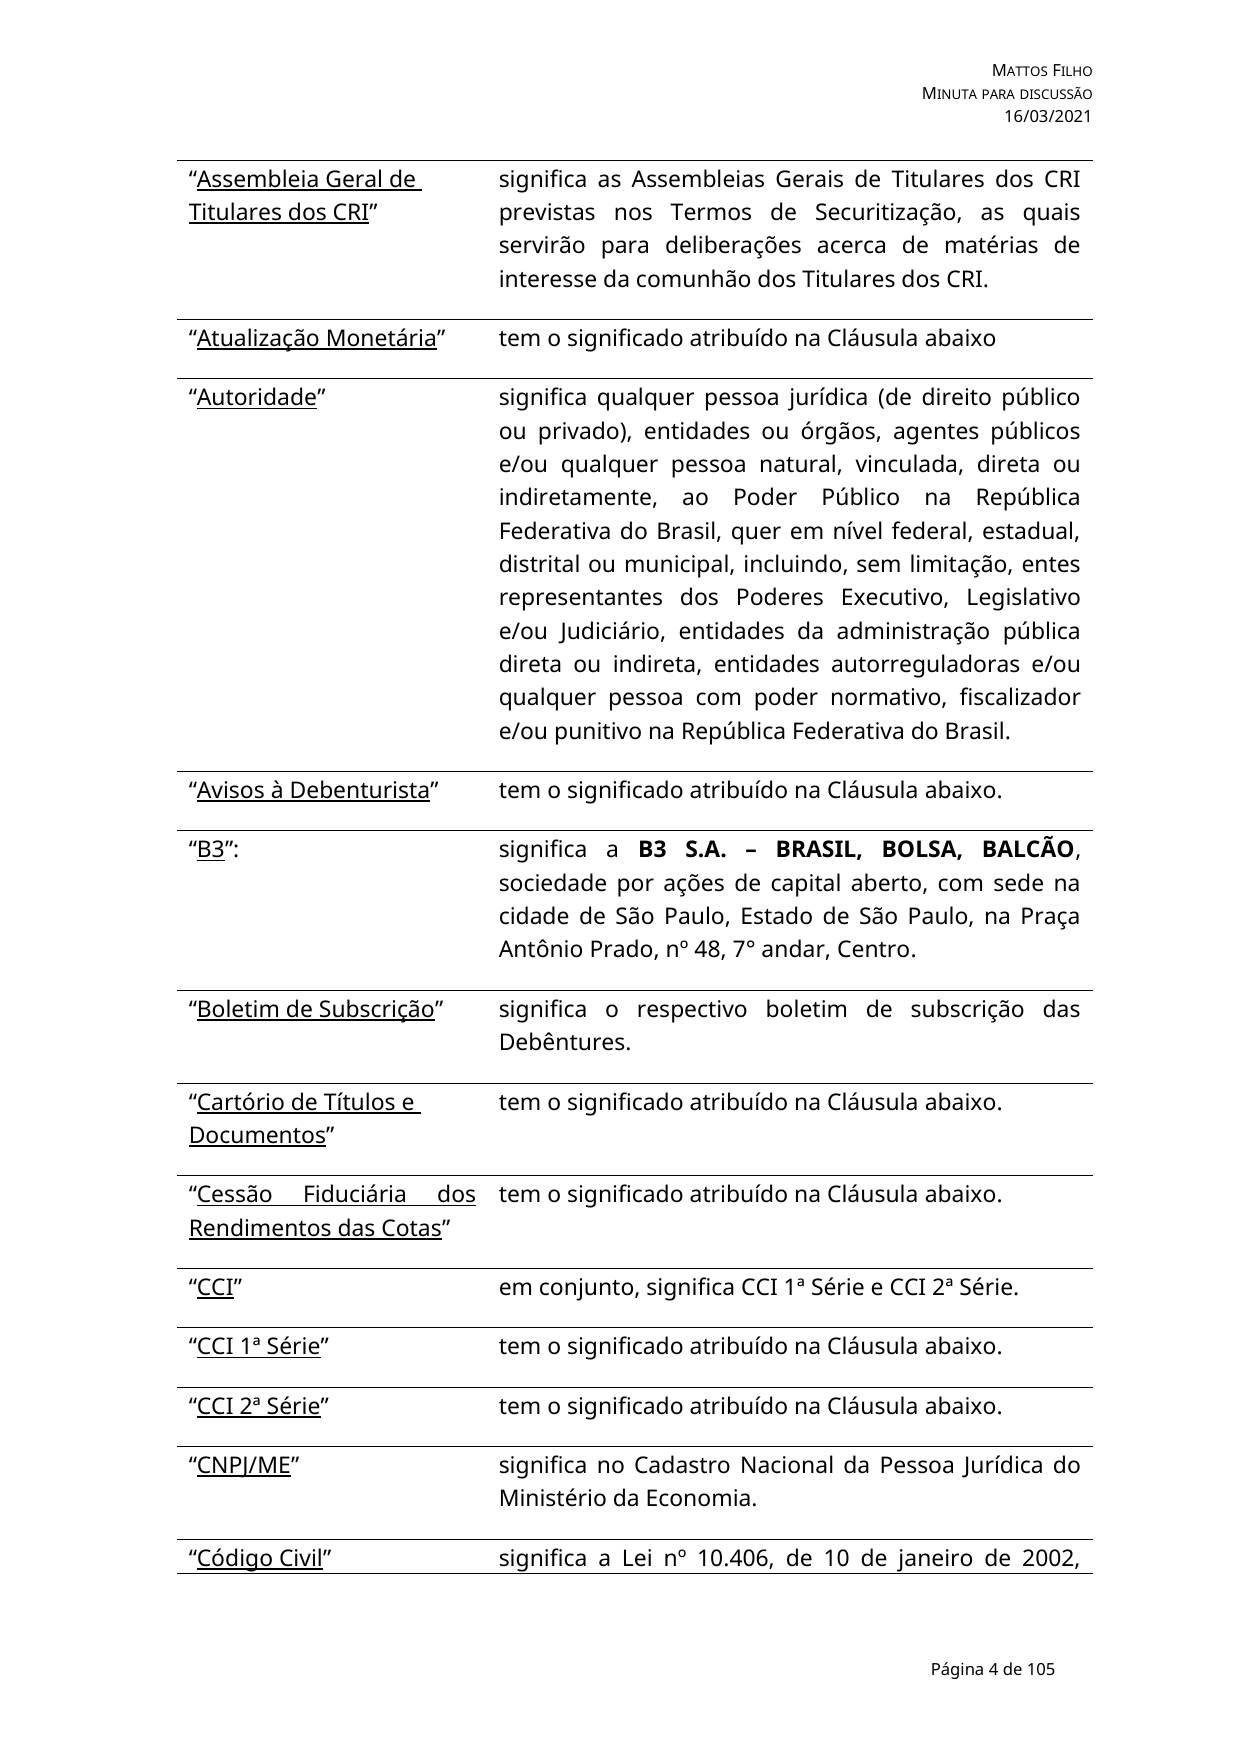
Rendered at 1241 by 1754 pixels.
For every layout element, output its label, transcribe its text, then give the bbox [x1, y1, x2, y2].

table_cell “Atualização Monetária” [177, 320, 487, 378]
table_cell tem o significado atribuído na Cláusula 7.14 abaixo [487, 320, 1092, 378]
table_cell “Avisos à Debenturista” [177, 772, 487, 830]
table_cell “Autoridade” [177, 379, 487, 771]
table_cell “Cessão Fiduciária dos Rendimentos das Cotas” [177, 1176, 487, 1268]
table_cell significa a B3 S.A. – BRASIL, BOLSA, BALCÃO, sociedade por ações de capital aberto, com sede na cidade de São Paulo, Estado de São Paulo, na Praça Antônio Prado, nº 48, 7° andar, Centro. [487, 831, 1092, 990]
table_cell tem o significado atribuído na Cláusula 5.5.2 abaixo. [487, 1388, 1092, 1446]
table_cell significa no Cadastro Nacional da Pessoa Jurídica do Ministério da Economia. [487, 1447, 1092, 1539]
table_cell “Código Civil” [177, 1540, 487, 1573]
table_cell “CCI 2ª Série” [177, 1388, 487, 1446]
table_cell tem o significado atribuído na Cláusula 3.3.1 abaixo. [487, 1084, 1092, 1175]
table_cell significa as Assembleias Gerais de Titulares dos CRI previstas nos Termos de Securitização, as quais servirão para deliberações acerca de matérias de interesse da comunhão dos Titulares dos CRI. [487, 161, 1092, 319]
table_cell significa qualquer pessoa jurídica (de direito público ou privado), entidades ou órgãos, agentes públicos e/ou qualquer pessoa natural, vinculada, direta ou indiretamente, ao Poder Público na República Federativa do Brasil, quer em nível federal, estadual, distrital ou municipal, incluindo, sem limitação, entes representantes dos Poderes Executivo, Legislativo e/ou Judiciário, entidades da administração pública direta ou indireta, entidades autorreguladoras e/ou qualquer pessoa com poder normativo, fiscalizador e/ou punitivo na República Federativa do Brasil. [487, 379, 1092, 771]
table_cell “Boletim de Subscrição” [177, 991, 487, 1082]
table_cell “B3”: [177, 831, 487, 990]
table_cell “CCI 1ª Série” [177, 1328, 487, 1387]
table_cell tem o significado atribuído na Cláusula 5.5.2 abaixo. [487, 1328, 1092, 1387]
table_cell significa o respectivo boletim de subscrição das Debêntures. [487, 991, 1092, 1082]
table_cell tem o significado atribuído na Cláusula 7.6 abaixo. [487, 1176, 1092, 1268]
table_cell em conjunto, significa CCI 1ª Série e CCI 2ª Série. [487, 1269, 1092, 1327]
table_cell “CCI” [177, 1269, 487, 1327]
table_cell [487, 1540, 1092, 1573]
table_cell “Cartório de Títulos e Documentos” [177, 1084, 487, 1175]
table_cell “CNPJ/ME” [177, 1447, 487, 1539]
table_cell tem o significado atribuído na Cláusula 7.34 abaixo. [487, 772, 1092, 830]
table_cell “Assembleia Geral de Titulares dos CRI” [177, 161, 487, 319]
